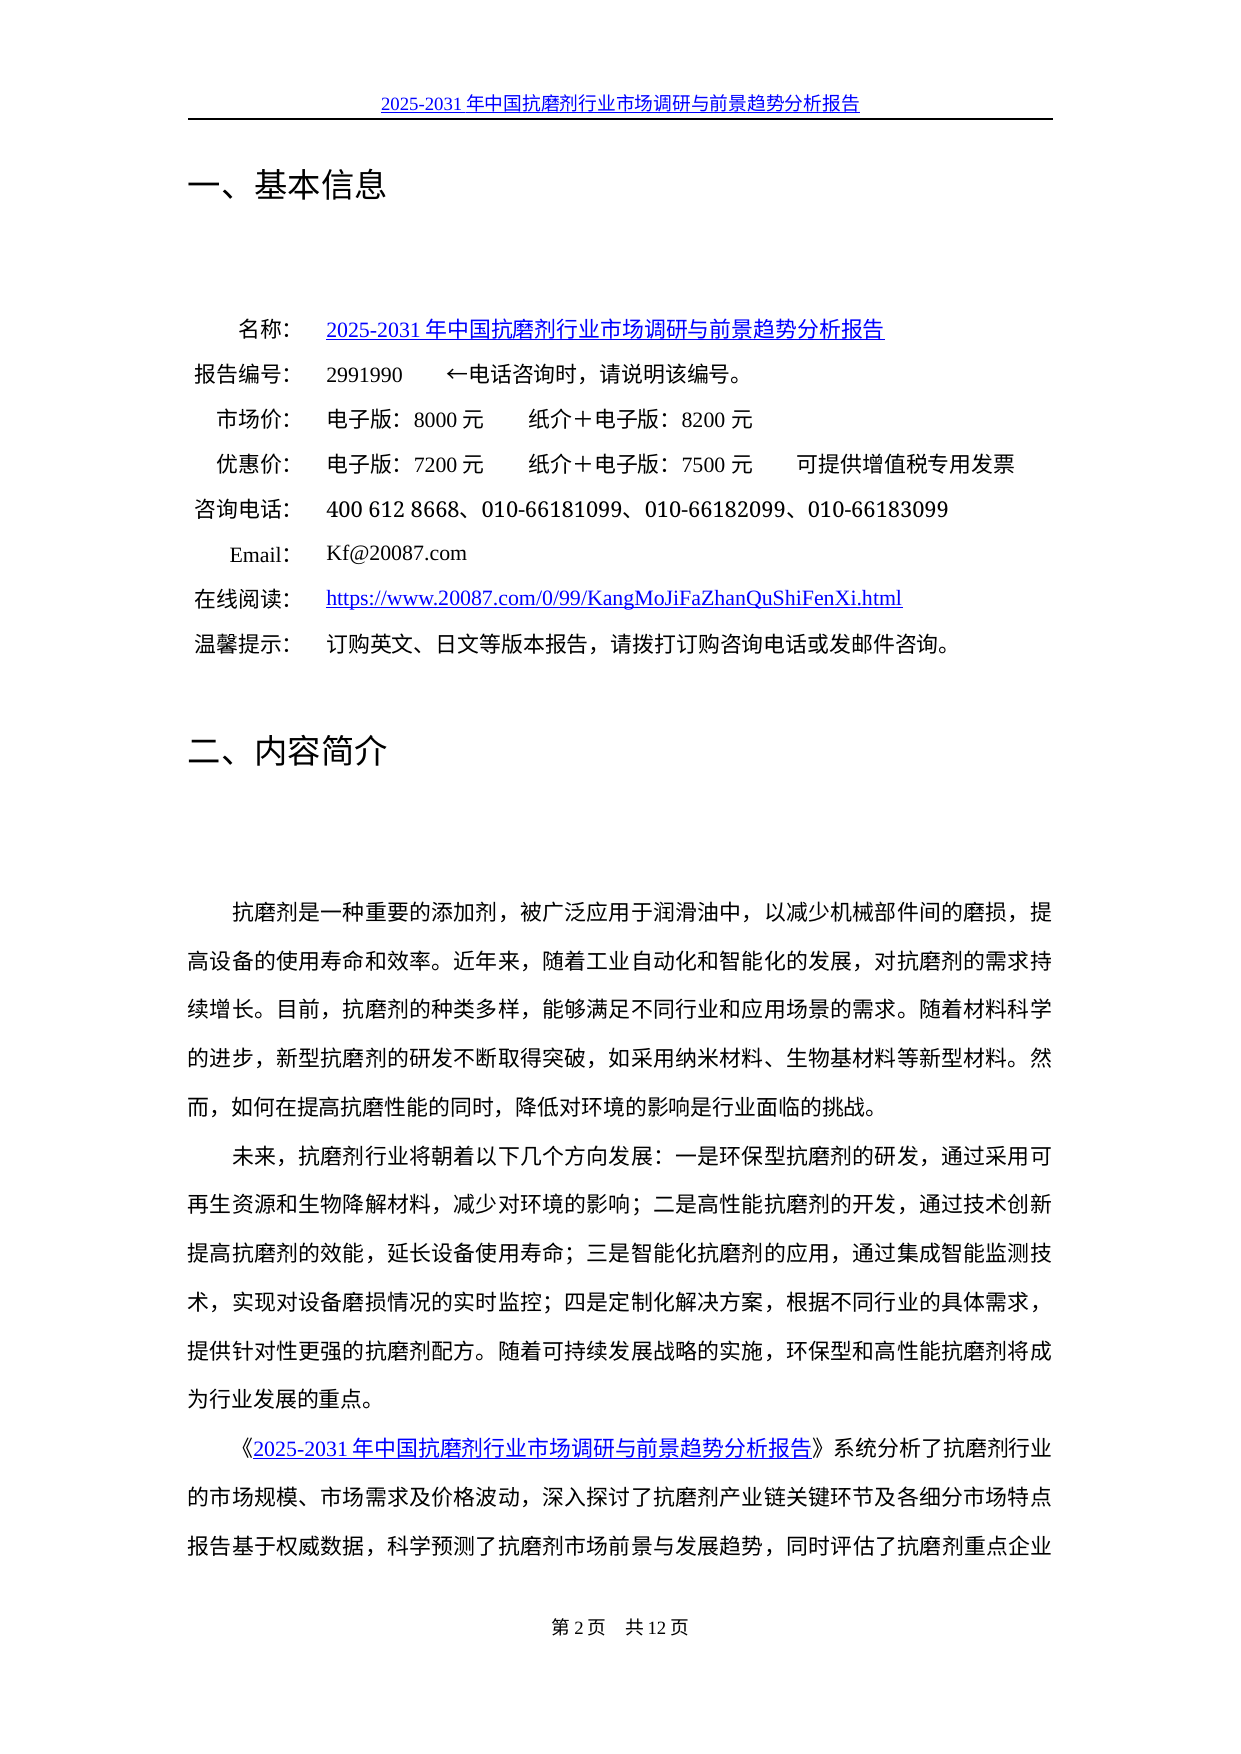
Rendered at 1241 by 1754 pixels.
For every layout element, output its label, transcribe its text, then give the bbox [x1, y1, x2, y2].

table_header 名称： [167, 312, 315, 357]
title 一、基本信息 [187, 150, 1053, 215]
table_cell 2991990 ←电话咨询时，请说明该编号。 [315, 357, 1073, 402]
table_cell 400 612 8668、010-66181099、010-66182099、010-66183099 [315, 492, 1073, 537]
table_cell 订购英文、日文等版本报告，请拨打订购咨询电话或发邮件咨询。 [315, 627, 1073, 672]
table_cell 电子版：8000 元 纸介＋电子版：8200 元 [315, 402, 1073, 447]
table_cell 咨询电话： [167, 492, 315, 537]
title 二、内容简介 [187, 717, 1053, 782]
table_cell 在线阅读： [167, 582, 315, 627]
table_cell 优惠价： [167, 447, 315, 492]
table_cell 电子版：7200 元 纸介＋电子版：7500 元 可提供增值税专用发票 [315, 447, 1073, 492]
table_cell Email： [167, 537, 315, 582]
table_cell [315, 582, 1073, 627]
table_cell 市场价： [167, 402, 315, 447]
table_header 2025-2031年中国抗磨剂行业市场调研与前景趋势分析报告 [315, 312, 1073, 357]
table_cell 报告编号： [167, 357, 315, 402]
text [187, 894, 1053, 1561]
table_cell Kf@20087.com [315, 537, 1073, 582]
table_cell 温馨提示： [167, 627, 315, 672]
